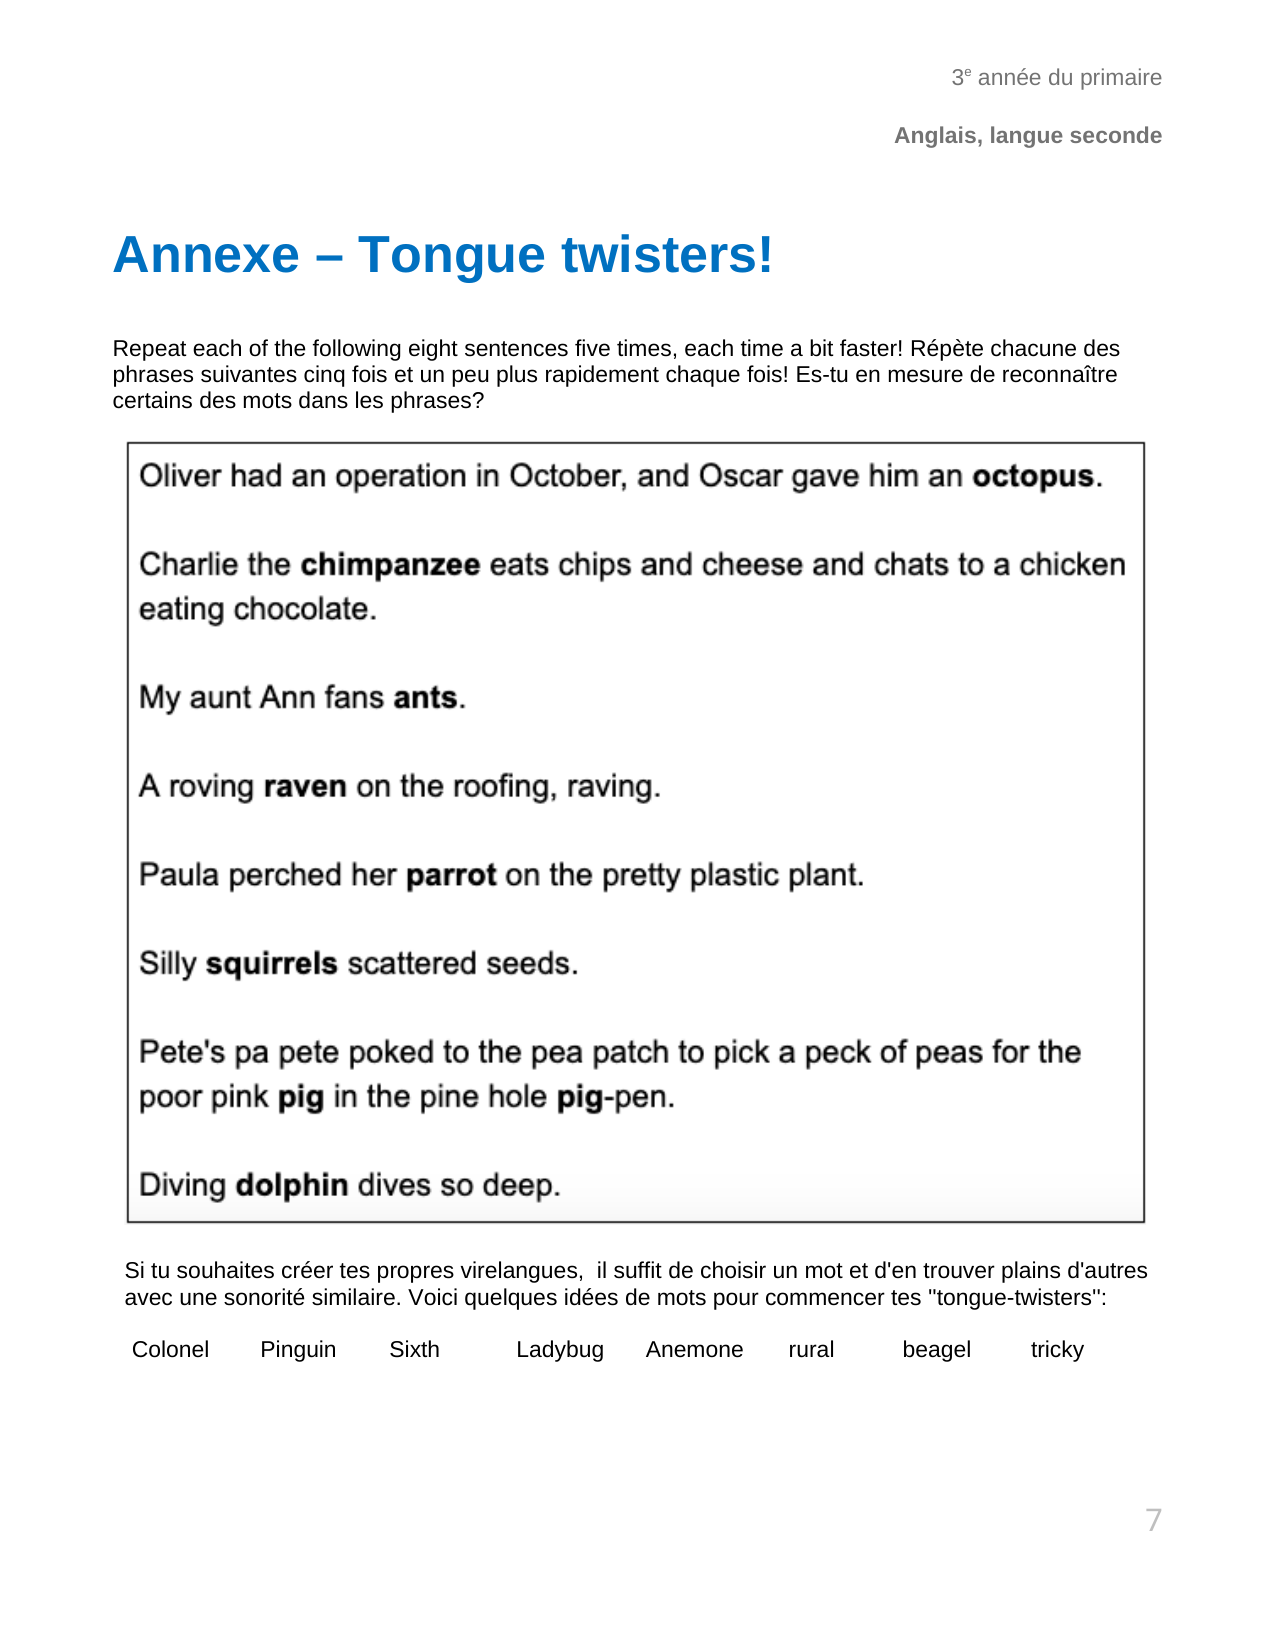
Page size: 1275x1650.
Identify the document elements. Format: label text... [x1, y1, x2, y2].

text Annexe – Tongue twisters! [112, 223, 1162, 283]
text Anglais, langue seconde [112, 122, 1162, 148]
text Repeat each of the following eight sentences five times, each time a bit faster! Répète chacune des phrases suivantes cinq fois et un peu plus rapidement chaque fois! Es-tu en mesure de reconnaître certains des mots dans les phrases? [112, 334, 1162, 413]
table_cell Si tu souhaites créer tes propres virelangues, il suffit de choisir un mot et d'en trouver plains d'autres avec une sonorité similaire. Voici quelques idées de mots pour commencer tes ''tongue-twisters'': [113, 1258, 1162, 1389]
table_header [113, 440, 1162, 1257]
picture [124, 440, 1147, 1225]
